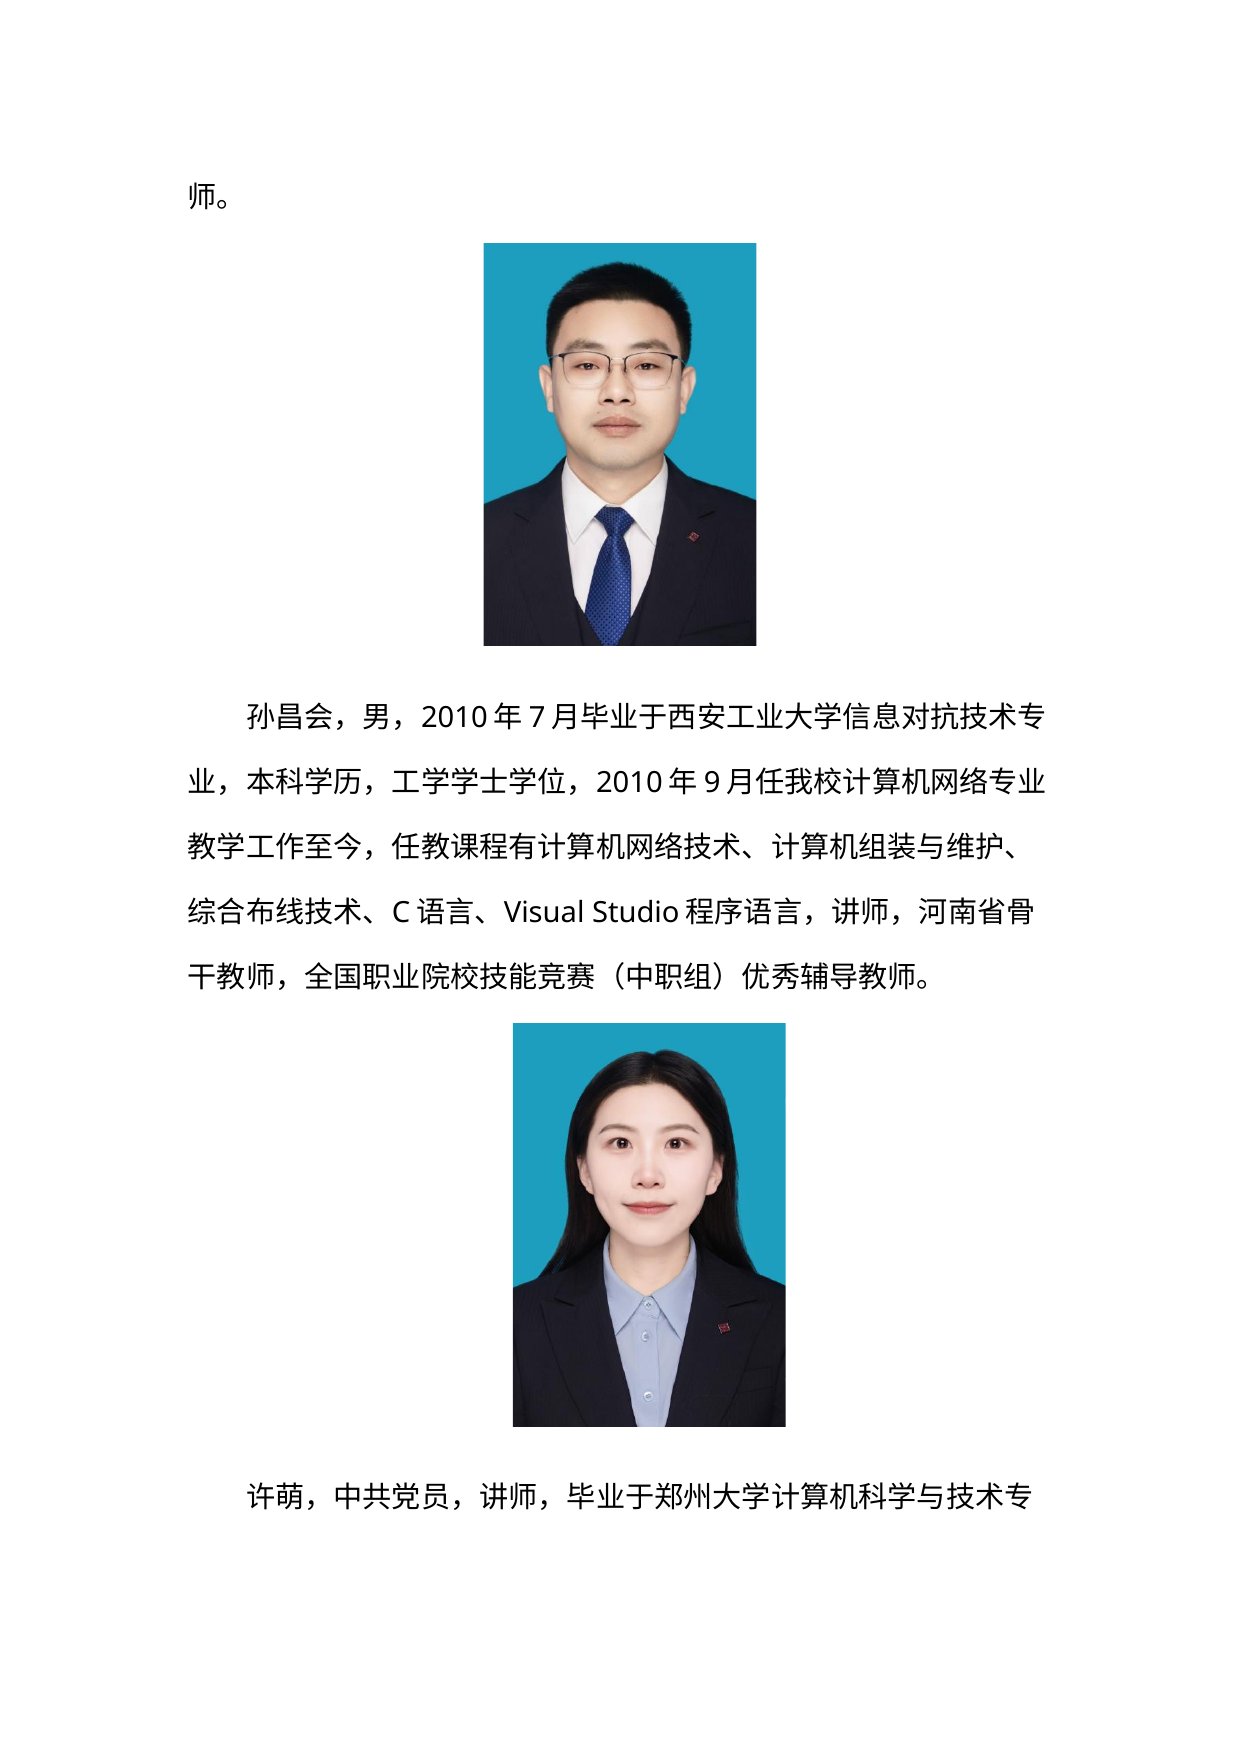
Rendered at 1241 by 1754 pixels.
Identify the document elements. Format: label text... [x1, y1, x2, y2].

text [187, 1462, 1053, 1527]
text 孙昌会，男，2010年7月毕业于西安工业大学信息对抗技术专业，本科学历，工学学士学位，2010年9月任我校计算机网络专业教学工作至今，任教课程有计算机网络技术、计算机组装与维护、综合布线技术、C语言、Visual Studio程序语言，讲师，河南省骨干教师，全国职业院校技能竞赛（中职组）优秀辅导教师。 [187, 682, 1053, 1007]
picture [483, 243, 757, 646]
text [187, 162, 1053, 227]
picture [512, 1023, 786, 1427]
